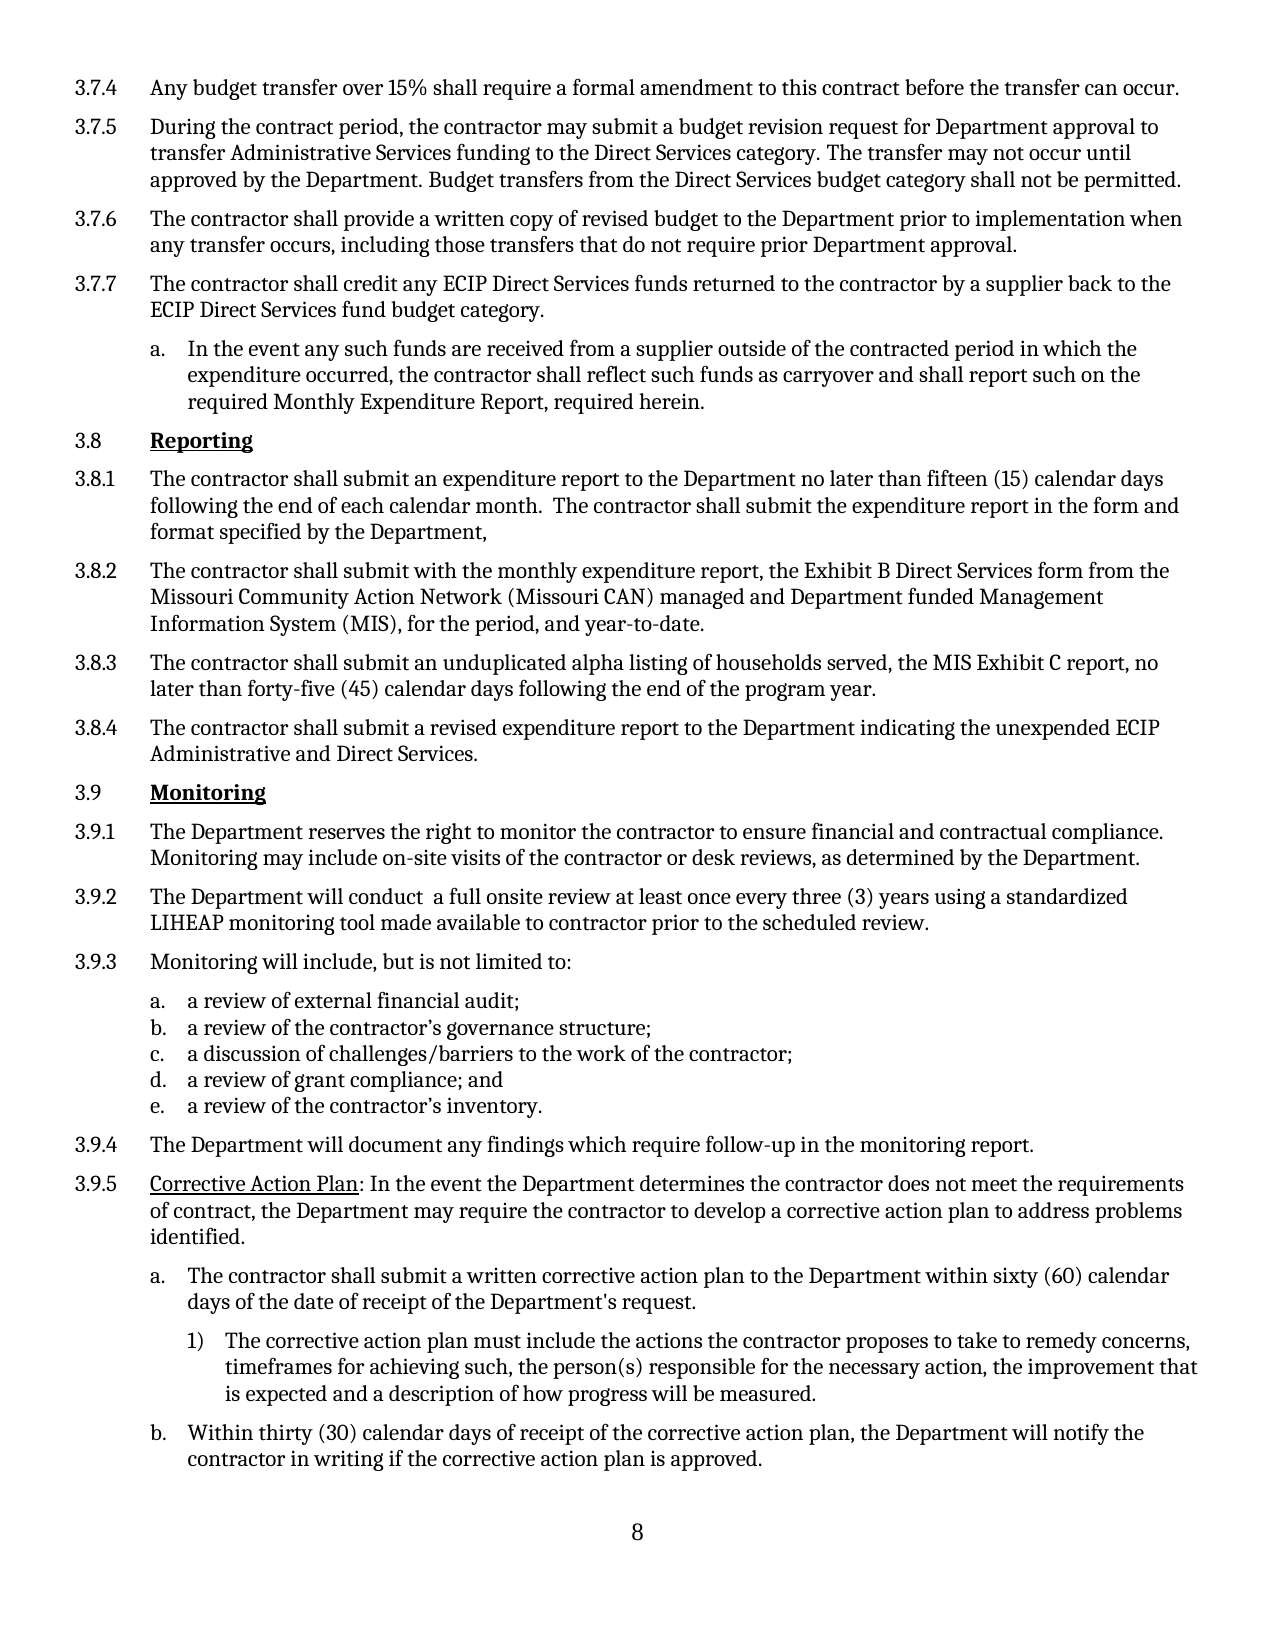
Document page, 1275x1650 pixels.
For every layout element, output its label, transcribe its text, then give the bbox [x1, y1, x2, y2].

text 3.9 Monitoring [75, 780, 1200, 806]
text a. In the event any such funds are received from a supplier outside of the contracted period in which the expenditure occurred, the contractor shall reflect such funds as carryover and shall report such on the required Monthly Expenditure Report, required herein. [150, 336, 1200, 415]
text 3.9.2 The Department will conduct a full onsite review at least once every three (3) years using a standardized LIHEAP monitoring tool made available to contractor prior to the scheduled review. [75, 884, 1200, 937]
text 3.8.1 The contractor shall submit an expenditure report to the Department no later than fifteen (15) calendar days following the end of each calendar month. The contractor shall submit the expenditure report in the form and format specified by the Department, [75, 466, 1200, 545]
text 3.7.5 During the contract period, the contractor may submit a budget revision request for Department approval to transfer Administrative Services funding to the Direct Services category. The transfer may not occur until approved by the Department. Budget transfers from the Direct Services budget category shall not be permitted. [75, 114, 1200, 193]
text 3.7.7 The contractor shall credit any ECIP Direct Services funds returned to the contractor by a supplier back to the ECIP Direct Services fund budget category. [75, 271, 1200, 323]
list a review of the contractor’s governance structure; [150, 1014, 1200, 1041]
subtitle 3.7.6 The contractor shall provide a written copy of revised budget to the Department prior to implementation when any transfer occurs, including those transfers that do not require prior Department approval. [75, 205, 1200, 258]
list a review of the contractor’s inventory. [150, 1093, 1200, 1120]
list a discussion of challenges/barriers to the work of the contractor; [150, 1041, 1200, 1067]
text 3.9.4 The Department will document any findings which require follow-up in the monitoring report. [75, 1132, 1200, 1158]
text 3.9.1 The Department reserves the right to monitor the contractor to ensure financial and contractual compliance. Monitoring may include on-site visits of the contractor or desk reviews, as determined by the Department. [75, 819, 1200, 871]
text 3.8.4 The contractor shall submit a revised expenditure report to the Department indicating the unexpended ECIP Administrative and Direct Services. [75, 714, 1200, 767]
subtitle 3.7.4 Any budget transfer over 15% shall require a formal amendment to this contract before the transfer can occur. [75, 75, 1200, 101]
list a review of grant compliance; and [150, 1067, 1200, 1093]
text 3.8 Reporting [75, 427, 1200, 454]
text 3.8.3 The contractor shall submit an unduplicated alpha listing of households served, the MIS Exhibit C report, no later than forty-five (45) calendar days following the end of the program year. [75, 649, 1200, 702]
text 3.8.2 The contractor shall submit with the monthly expenditure report, the Exhibit B Direct Services form from the Missouri Community Action Network (Missouri CAN) managed and Department funded Management Information System (MIS), for the period, and year-to-date. [75, 558, 1200, 637]
text 3.9.3 Monitoring will include, but is not limited to: [75, 949, 1200, 975]
text 1) The corrective action plan must include the actions the contractor proposes to take to remedy concerns, timeframes for achieving such, the person(s) responsible for the necessary action, the improvement that is expected and a description of how progress will be measured. [187, 1328, 1200, 1407]
list a review of external financial audit; [150, 988, 1200, 1014]
text a. The contractor shall submit a written corrective action plan to the Department within sixty (60) calendar days of the date of receipt of the Department's request. [150, 1263, 1200, 1315]
text 3.9.5 Corrective Action Plan: In the event the Department determines the contractor does not meet the requirements of contract, the Department may require the contractor to develop a corrective action plan to address problems identified. [75, 1171, 1200, 1250]
text b. Within thirty (30) calendar days of receipt of the corrective action plan, the Department will notify the contractor in writing if the corrective action plan is approved. [150, 1419, 1200, 1472]
